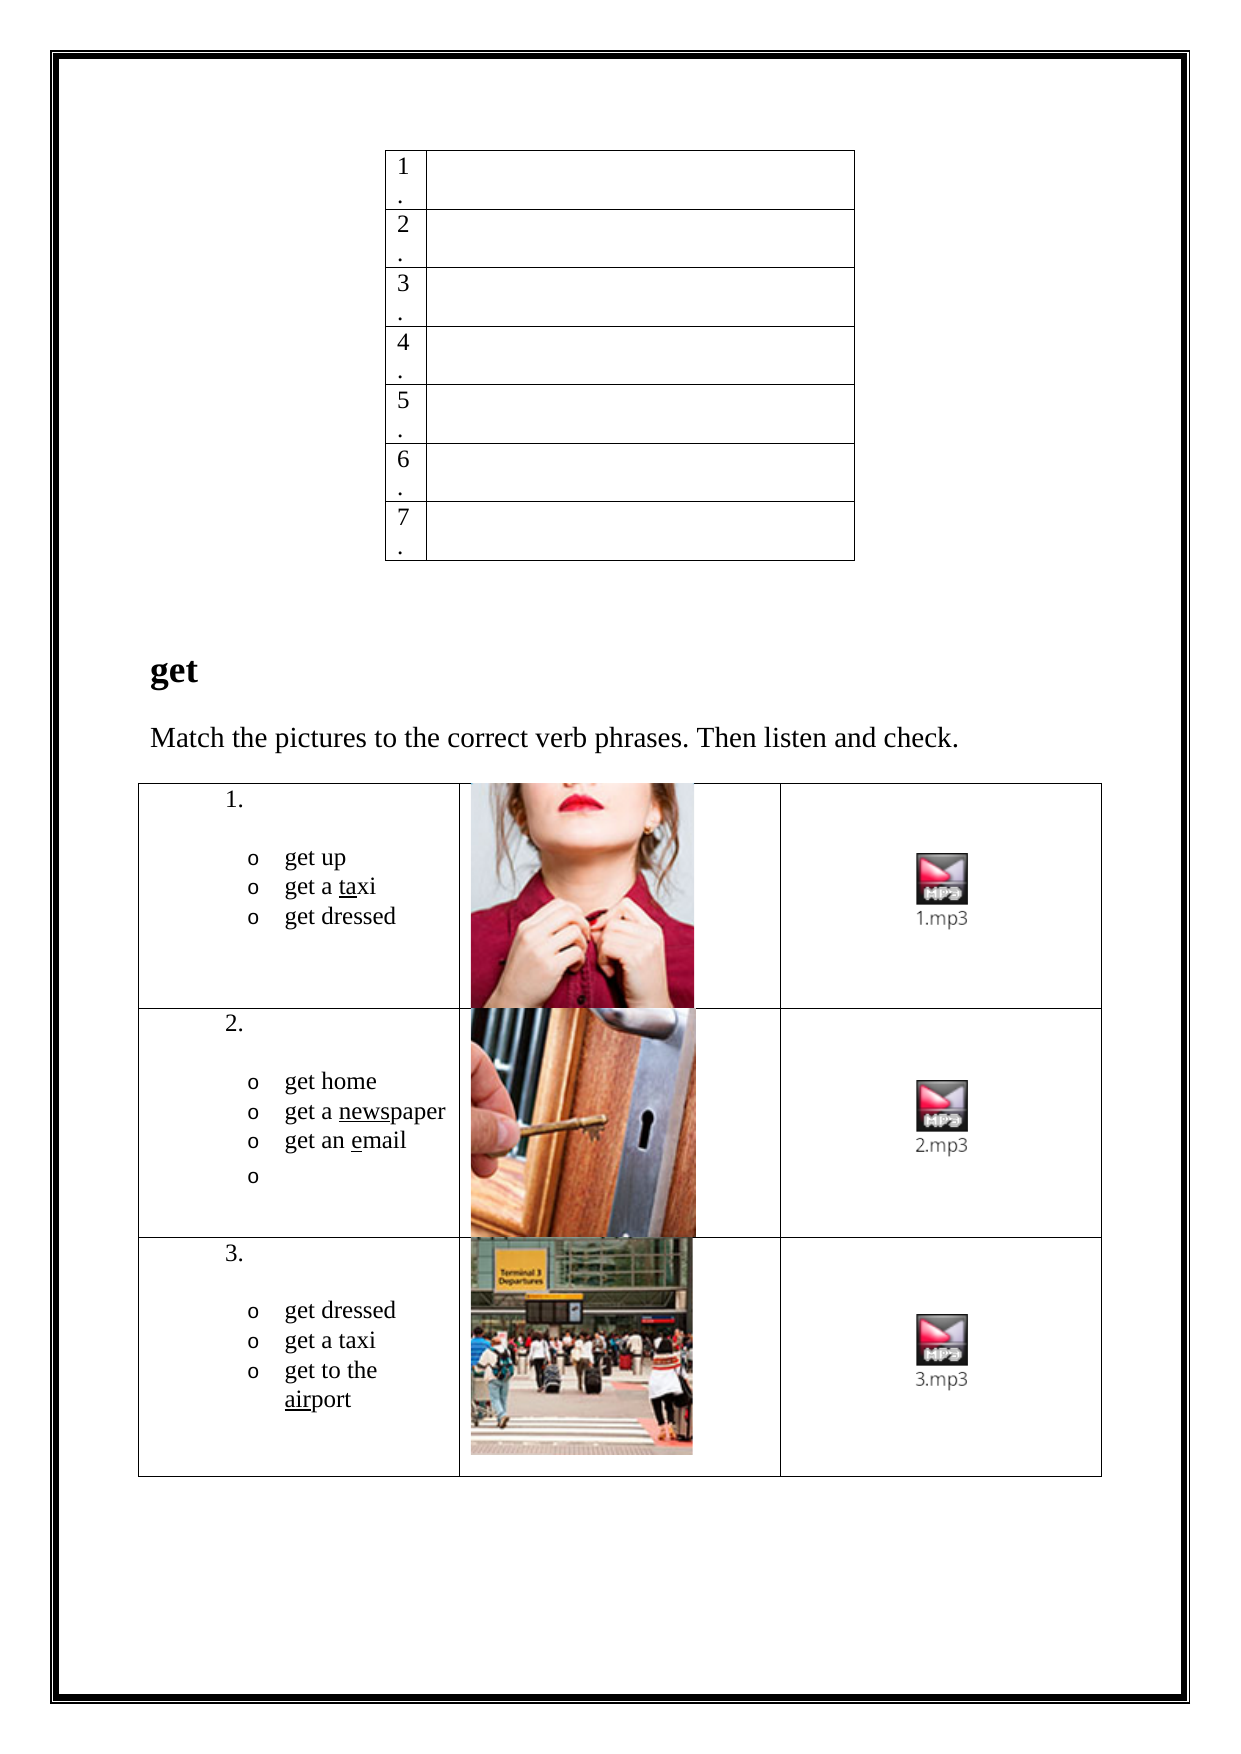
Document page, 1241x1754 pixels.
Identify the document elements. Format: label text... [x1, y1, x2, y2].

table_cell 7. [386, 502, 426, 560]
table_header [781, 784, 1101, 1007]
table_header [427, 151, 854, 208]
table_cell [427, 327, 854, 384]
table_header 1. [386, 151, 426, 208]
text Match the pictures to the correct verb phrases. Then listen and check. [150, 720, 1090, 754]
table_cell [460, 1009, 470, 1237]
table_cell [427, 268, 854, 326]
table_cell [427, 385, 854, 443]
table_header [460, 784, 470, 1007]
table_cell 2. get home get a newspaper get an email [139, 1009, 459, 1237]
table_header [695, 784, 780, 1007]
table_cell [427, 502, 854, 560]
table_cell [427, 444, 854, 501]
table_header 1. get up get a taxi get dressed [139, 784, 459, 1007]
table_cell 3. get dressed get a taxi get to the airport [139, 1238, 459, 1476]
table_cell 5. [386, 385, 426, 443]
table_cell [781, 1009, 1101, 1237]
table_cell [696, 1009, 780, 1237]
text get [150, 648, 1090, 691]
table_cell 4. [386, 327, 426, 384]
table_cell [427, 210, 854, 267]
table_cell 3. [386, 268, 426, 326]
table_cell 2. [386, 210, 426, 267]
picture [470, 783, 696, 1455]
table_cell [781, 1238, 1101, 1476]
table_cell [460, 1238, 780, 1476]
table_cell 6. [386, 444, 426, 501]
